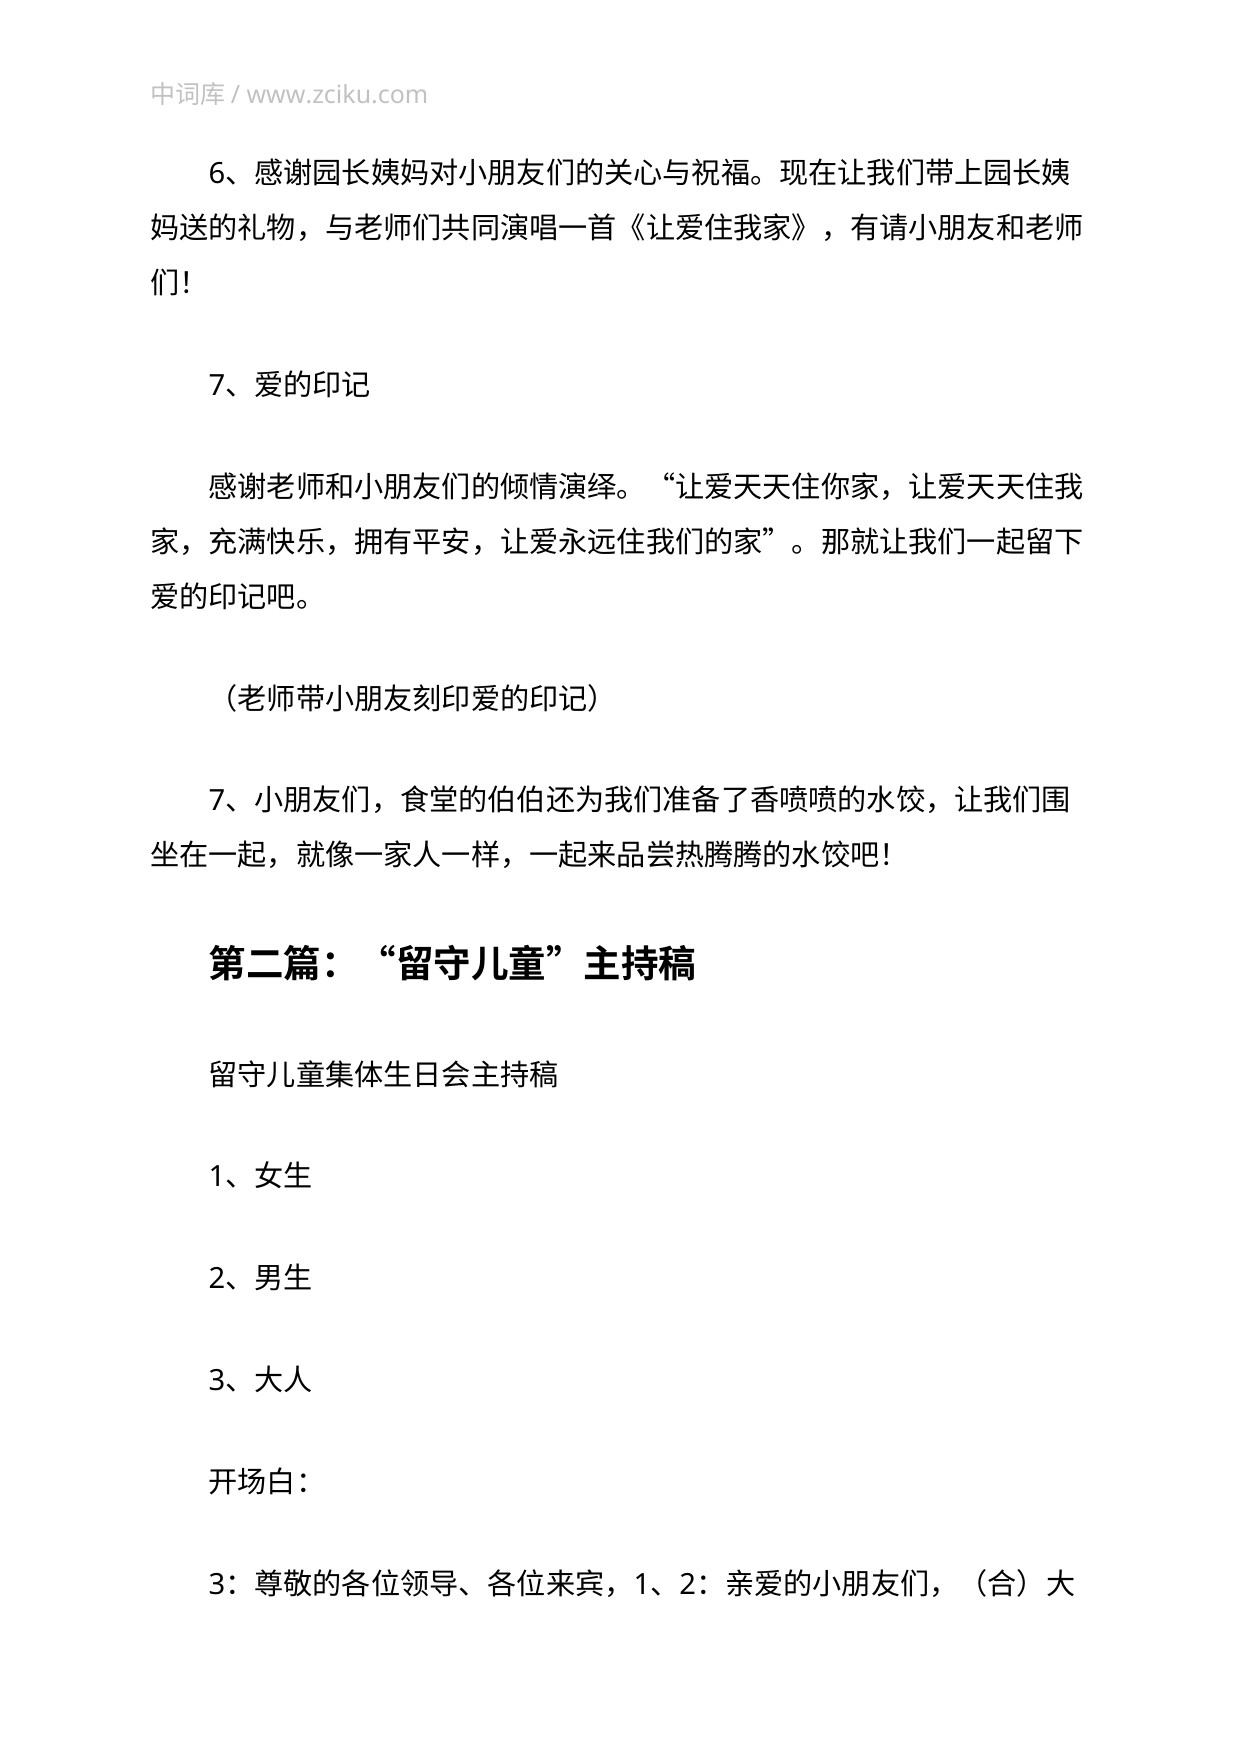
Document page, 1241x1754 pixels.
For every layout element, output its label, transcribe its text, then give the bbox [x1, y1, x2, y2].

text 6、感谢园长姨妈对小朋友们的关心与祝福。现在让我们带上园长姨妈送的礼物，与老师们共同演唱一首《让爱住我家》，有请小朋友和老师们！ [150, 150, 1090, 302]
text 感谢老师和小朋友们的倾情演绎。“让爱天天住你家，让爱天天住我家，充满快乐，拥有平安，让爱永远住我们的家”。那就让我们一起留下爱的印记吧。 [150, 464, 1090, 616]
text 开场白： [150, 1459, 1090, 1501]
text 留守儿童集体生日会主持稿 [150, 1051, 1090, 1093]
text 第二篇：“留守儿童”主持稿 [150, 934, 1090, 988]
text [150, 1561, 1090, 1603]
text 2、男生 [150, 1255, 1090, 1297]
text 3、大人 [150, 1357, 1090, 1399]
text 1、女生 [150, 1153, 1090, 1195]
text 7、小朋友们，食堂的伯伯还为我们准备了香喷喷的水饺，让我们围坐在一起，就像一家人一样，一起来品尝热腾腾的水饺吧！ [150, 777, 1090, 874]
text （老师带小朋友刻印爱的印记） [150, 675, 1090, 717]
text 7、爱的印记 [150, 362, 1090, 404]
